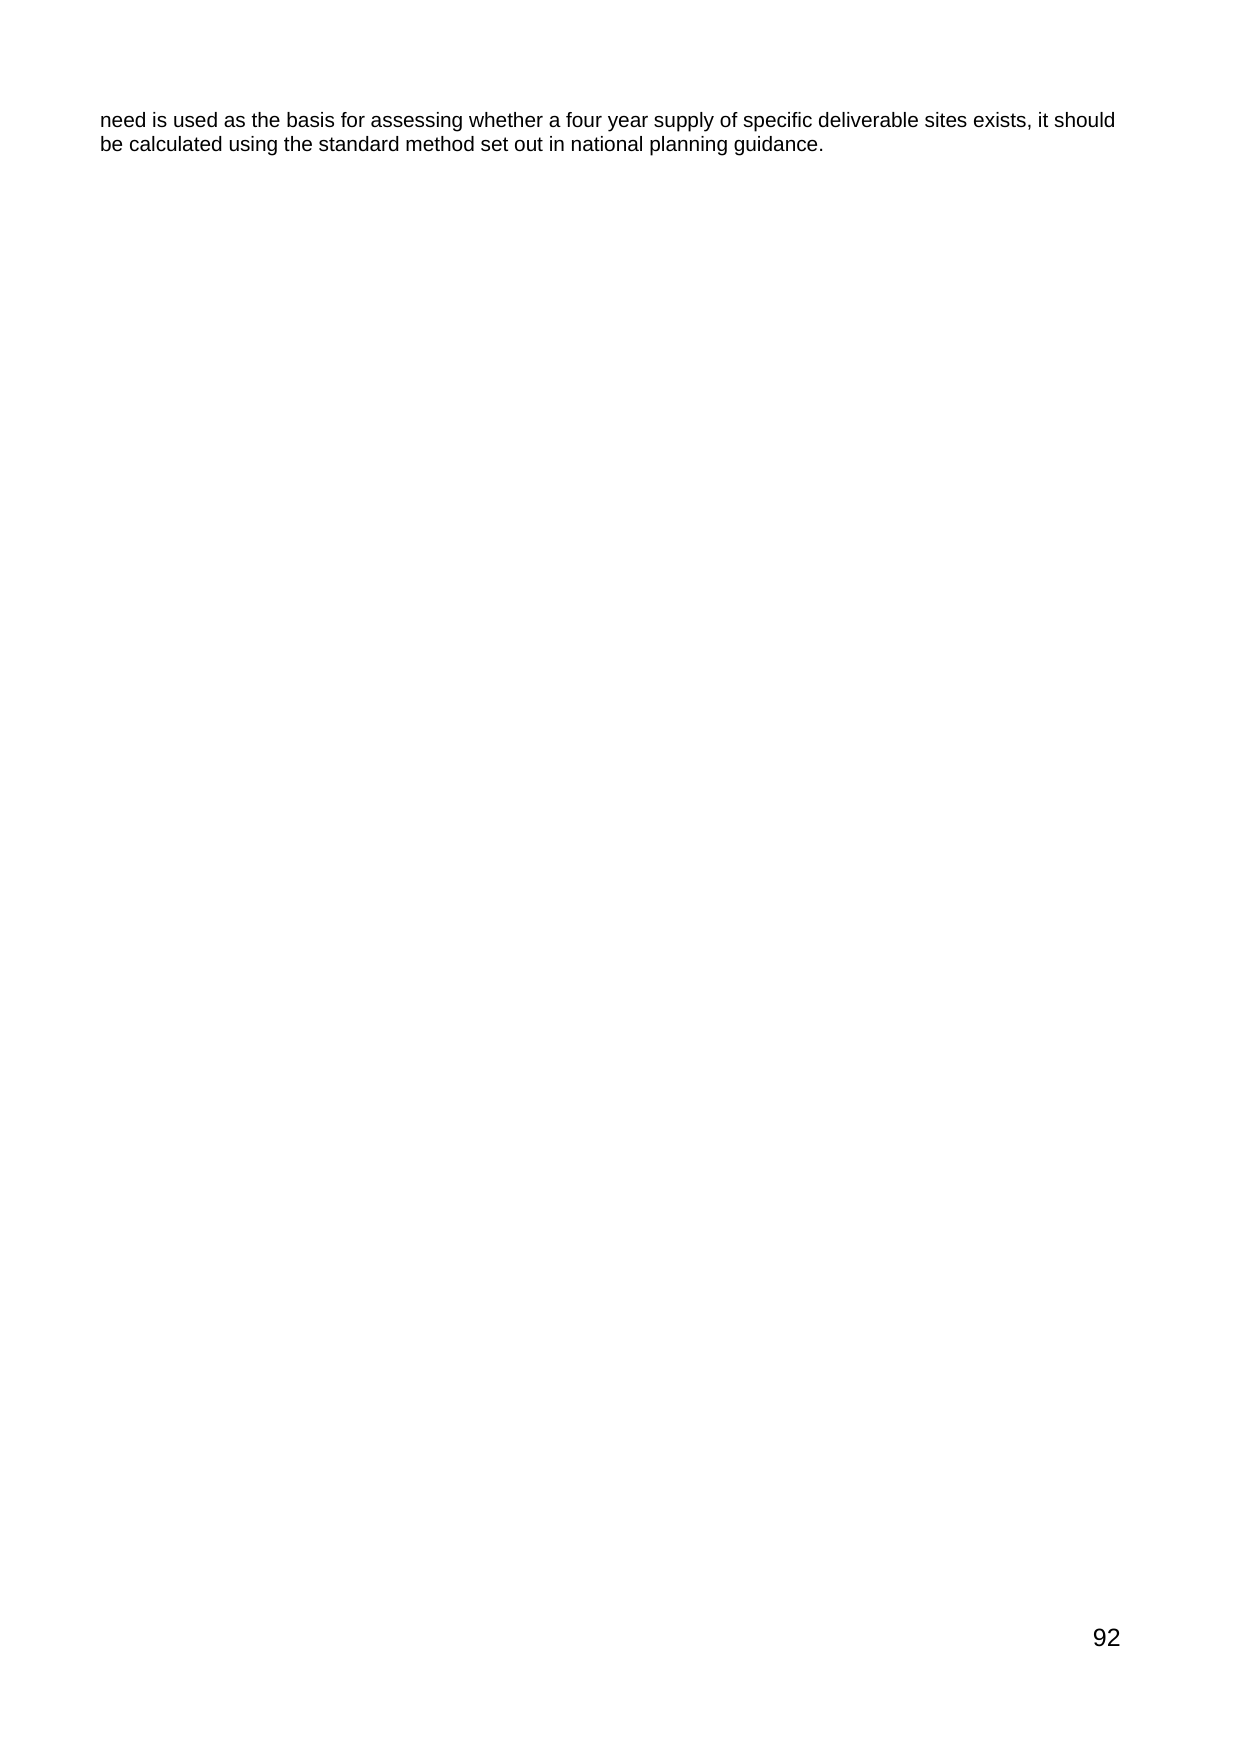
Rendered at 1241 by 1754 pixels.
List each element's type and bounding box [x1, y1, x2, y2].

text [100, 108, 1118, 156]
